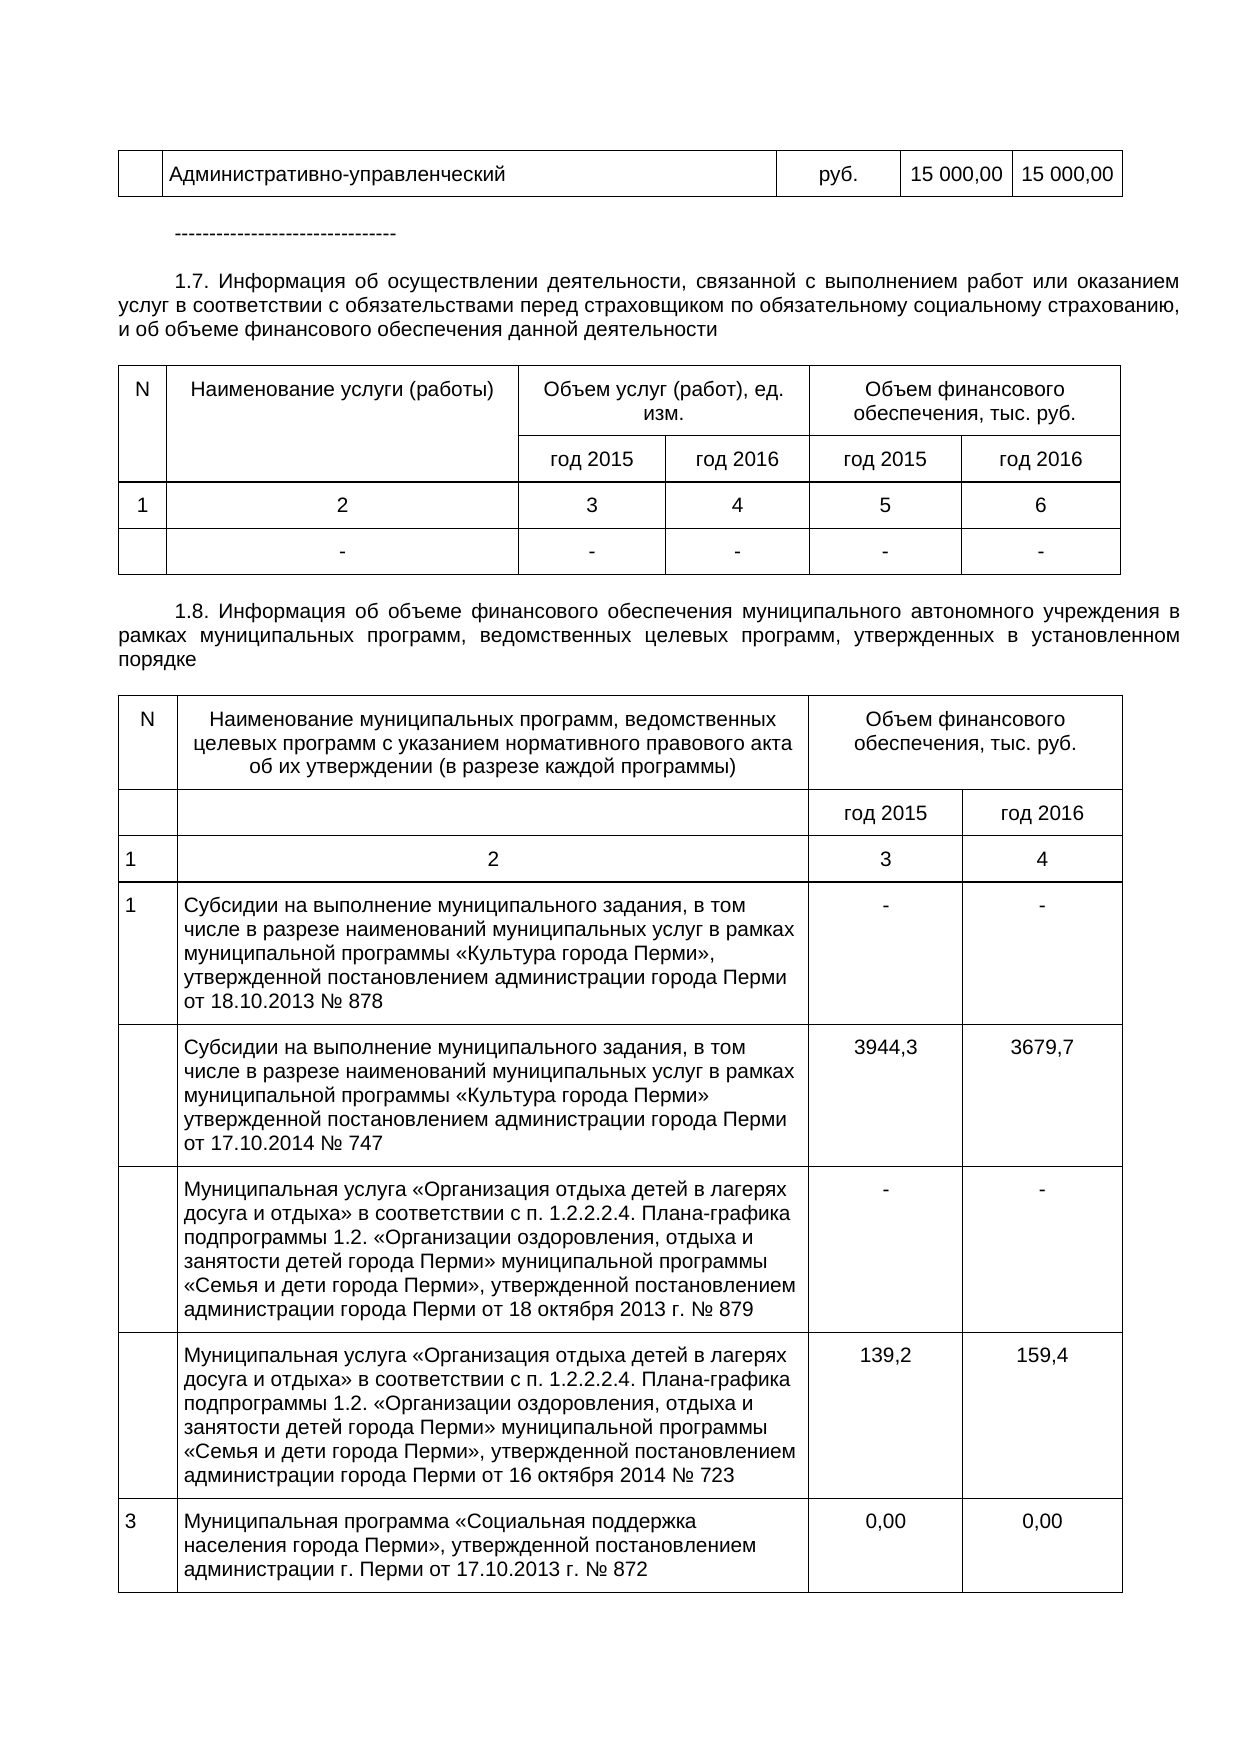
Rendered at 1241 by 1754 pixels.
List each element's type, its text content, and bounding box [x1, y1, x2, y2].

table_cell 1 [119, 836, 177, 881]
table_cell 159,4 [963, 1333, 1122, 1498]
table_cell 1 [119, 483, 166, 528]
table_cell 2 [167, 483, 518, 528]
table_cell 4 [666, 483, 809, 528]
table_cell 3 [119, 1499, 177, 1592]
table_cell - [962, 529, 1120, 574]
table_cell - [666, 529, 809, 574]
text 1.8. Информация об объеме финансового обеспечения муниципального автономного учреждения в рамках муниципальных программ, ведомственных целевых программ, утвержденных в установленном порядке [118, 599, 1181, 671]
table_cell - [963, 883, 1122, 1023]
table_cell 0,00 [809, 1499, 962, 1592]
table_cell 15 000,00 [901, 151, 1012, 196]
table_header Объем финансового обеспечения, тыс. руб. [809, 696, 1122, 789]
table_cell - [810, 529, 961, 574]
table_cell 139,2 [809, 1333, 962, 1498]
table_cell - [519, 529, 665, 574]
table_cell 5 [810, 483, 961, 528]
table_cell 15 000,00 [1013, 151, 1122, 196]
table_cell год 2016 [962, 436, 1120, 481]
table_cell Муниципальная программа «Социальная поддержка населения города Перми», утвержденной постановлением администрации г. Перми от 17.10.2013 г. № 872 [178, 1499, 808, 1592]
table_header N [119, 366, 166, 481]
table_header Объем финансового обеспечения, тыс. руб. [810, 366, 1120, 435]
table_cell Субсидии на выполнение муниципального задания, в том числе в разрезе наименований муниципальных услуг в рамках муниципальной программы «Культура города Перми», утвержденной постановлением администрации города Перми от 18.10.2013 № 878 [178, 883, 808, 1023]
text -------------------------------- [118, 221, 1181, 245]
table_cell Муниципальная услуга «Организация отдыха детей в лагерях досуга и отдыха» в соответствии с п. 1.2.2.2.4. Плана-графика подпрограммы 1.2. «Организации оздоровления, отдыха и занятости детей города Перми» муниципальной программы «Семья и дети города Перми», утвержденной постановлением администрации города Перми от 18 октября 2013 г. № 879 [178, 1167, 808, 1332]
table_cell - [809, 1167, 962, 1332]
table_cell [119, 790, 177, 835]
table_cell [119, 151, 162, 196]
table_cell [119, 529, 166, 574]
table_cell - [963, 1167, 1122, 1332]
table_cell Муниципальная услуга «Организация отдыха детей в лагерях досуга и отдыха» в соответствии с п. 1.2.2.2.4. Плана-графика подпрограммы 1.2. «Организации оздоровления, отдыха и занятости детей города Перми» муниципальной программы «Семья и дети города Перми», утвержденной постановлением администрации города Перми от 16 октября 2014 № 723 [178, 1333, 808, 1498]
table_cell 3 [809, 836, 962, 881]
table_cell год 2015 [809, 790, 962, 835]
table_cell год 2015 [519, 436, 665, 481]
table_cell 4 [963, 836, 1122, 881]
table_cell год 2016 [666, 436, 809, 481]
table_cell 3944,3 [809, 1025, 962, 1166]
table_cell год 2015 [810, 436, 961, 481]
table_cell 2 [178, 836, 808, 881]
table_cell [119, 1333, 177, 1498]
table_cell - [167, 529, 518, 574]
table_cell 3 [519, 483, 665, 528]
table_cell Субсидии на выполнение муниципального задания, в том числе в разрезе наименований муниципальных услуг в рамках муниципальной программы «Культура города Перми» утвержденной постановлением администрации города Перми от 17.10.2014 № 747 [178, 1025, 808, 1166]
table_cell Административно-управленческий [163, 151, 776, 196]
table_cell [119, 1025, 177, 1166]
table_cell [178, 790, 808, 835]
table_header Наименование услуги (работы) [167, 366, 518, 481]
table_cell 0,00 [963, 1499, 1122, 1592]
table_cell 6 [962, 483, 1120, 528]
table_cell [119, 1167, 177, 1332]
table_cell 3679,7 [963, 1025, 1122, 1166]
table_cell год 2016 [963, 790, 1122, 835]
table_header N [119, 696, 177, 789]
text 1.7. Информация об осуществлении деятельности, связанной с выполнением работ или оказанием услуг в соответствии с обязательствами перед страховщиком по обязательному социальному страхованию, и об объеме финансового обеспечения данной деятельности [118, 269, 1181, 341]
table_cell 1 [119, 883, 177, 1023]
table_header Наименование муниципальных программ, ведомственных целевых программ с указанием нормативного правового акта об их утверждении (в разрезе каждой программы) [178, 696, 808, 789]
table_header Объем услуг (работ), ед. изм. [519, 366, 809, 435]
table_cell - [809, 883, 962, 1023]
table_cell руб. [777, 151, 900, 196]
